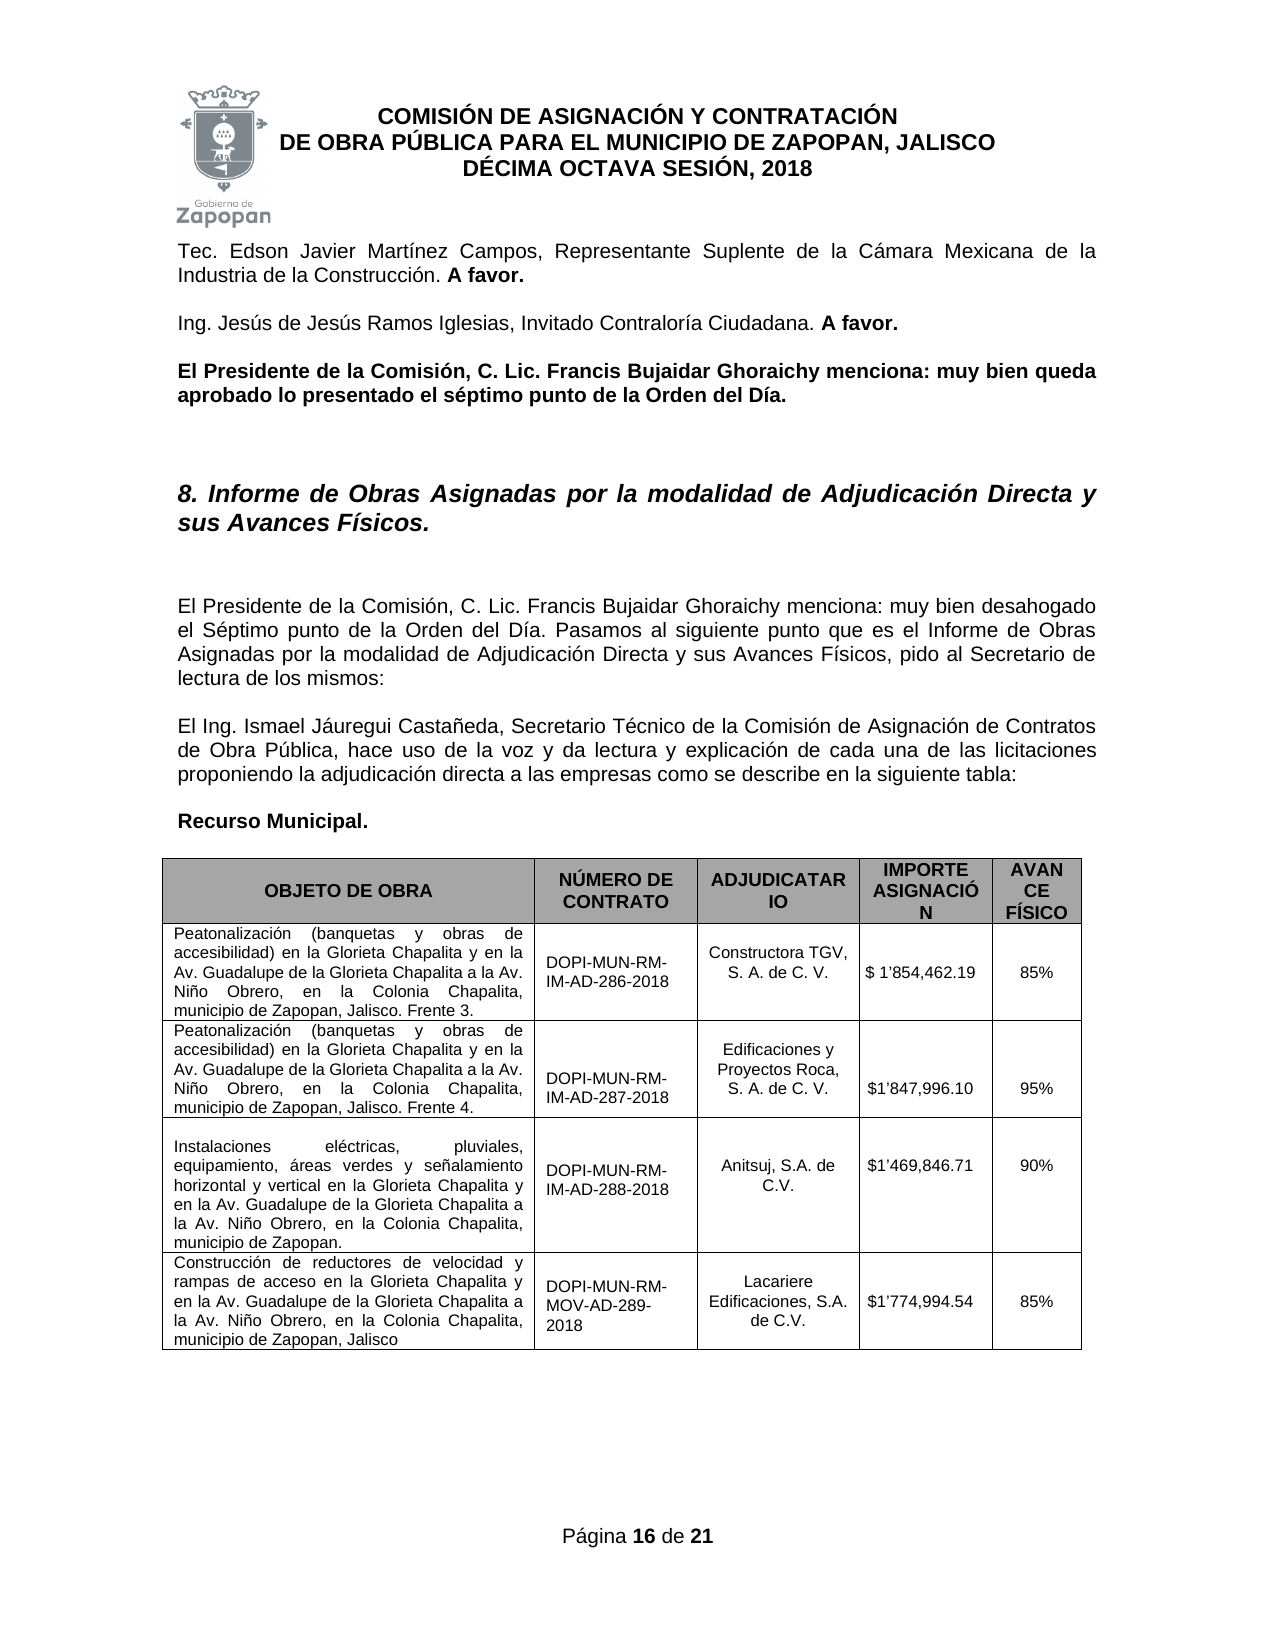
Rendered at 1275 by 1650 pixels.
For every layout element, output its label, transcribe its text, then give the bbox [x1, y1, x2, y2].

table_cell $1’774,994.54 [860, 1253, 992, 1349]
table_cell DOPI-MUN-RM-IM-AD-286-2018 [535, 924, 697, 1020]
table_header AVANCE FÍSICO [993, 859, 1081, 923]
text Recurso Municipal. [177, 809, 1098, 833]
table_header NÚMERO DE CONTRATO [535, 859, 697, 923]
table_header IMPORTE ASIGNACIÓN [860, 859, 992, 923]
table_cell DOPI-MUN-RM-MOV-AD-289-2018 [535, 1253, 697, 1349]
table_cell Anitsuj, S.A. de C.V. [698, 1118, 859, 1252]
table_cell 90% [993, 1118, 1081, 1252]
table_cell Lacariere Edificaciones, S.A. de C.V. [698, 1253, 859, 1349]
table_cell Peatonalización (banquetas y obras de accesibilidad) en la Glorieta Chapalita y en la Av. Guadalupe de la Glorieta Chapalita a la Av. Niño Obrero, en la Colonia Chapalita, municipio de Zapopan, Jalisco. Frente 3. [163, 924, 534, 1020]
table_cell DOPI-MUN-RM-IM-AD-287-2018 [535, 1021, 697, 1117]
table_cell $1’847,996.10 [860, 1021, 992, 1117]
table_cell Instalaciones eléctricas, pluviales, equipamiento, áreas verdes y señalamiento horizontal y vertical en la Glorieta Chapalita y en la Av. Guadalupe de la Glorieta Chapalita a la Av. Niño Obrero, en la Colonia Chapalita, municipio de Zapopan. [163, 1118, 534, 1252]
table_cell Construcción de reductores de velocidad y rampas de acceso en la Glorieta Chapalita y en la Av. Guadalupe de la Glorieta Chapalita a la Av. Niño Obrero, en la Colonia Chapalita, municipio de Zapopan, Jalisco [163, 1253, 534, 1349]
table_cell 85% [993, 1253, 1081, 1349]
table_cell $ 1’854,462.19 [860, 924, 992, 1020]
text Ing. Jesús de Jesús Ramos Iglesias, Invitado Contraloría Ciudadana. A favor. [177, 311, 1098, 335]
text 8. Informe de Obras Asignadas por la modalidad de Adjudicación Directa y sus Avances Físicos. [177, 479, 1098, 536]
text El Presidente de la Comisión, C. Lic. Francis Bujaidar Ghoraichy menciona: muy bien queda aprobado lo presentado el séptimo punto de la Orden del Día. [177, 359, 1098, 407]
text El Ing. Ismael Jáuregui Castañeda, Secretario Técnico de la Comisión de Asignación de Contratos de Obra Pública, hace uso de la voz y da lectura y explicación de cada una de las licitaciones proponiendo la adjudicación directa a las empresas como se describe en la siguiente tabla: [177, 713, 1098, 785]
table_cell DOPI-MUN-RM-IM-AD-288-2018 [535, 1118, 697, 1252]
table_header OBJETO DE OBRA [163, 859, 534, 923]
table_cell 95% [993, 1021, 1081, 1117]
text El Presidente de la Comisión, C. Lic. Francis Bujaidar Ghoraichy menciona: muy bien desahogado el Séptimo punto de la Orden del Día. Pasamos al siguiente punto que es el Informe de Obras Asignadas por la modalidad de Adjudicación Directa y sus Avances Físicos, pido al Secretario de lectura de los mismos: [177, 594, 1098, 689]
table_cell Peatonalización (banquetas y obras de accesibilidad) en la Glorieta Chapalita y en la Av. Guadalupe de la Glorieta Chapalita a la Av. Niño Obrero, en la Colonia Chapalita, municipio de Zapopan, Jalisco. Frente 4. [163, 1021, 534, 1117]
table_cell Constructora TGV, S. A. de C. V. [698, 924, 859, 1020]
table_cell Edificaciones y Proyectos Roca, S. A. de C. V. [698, 1021, 859, 1117]
text Tec. Edson Javier Martínez Campos, Representante Suplente de la Cámara Mexicana de la Industria de la Construcción. A favor. [177, 239, 1098, 287]
table_cell $1’469,846.71 [860, 1118, 992, 1252]
picture [176, 85, 271, 228]
table_header ADJUDICATARIO [698, 859, 859, 923]
table_cell 85% [993, 924, 1081, 1020]
